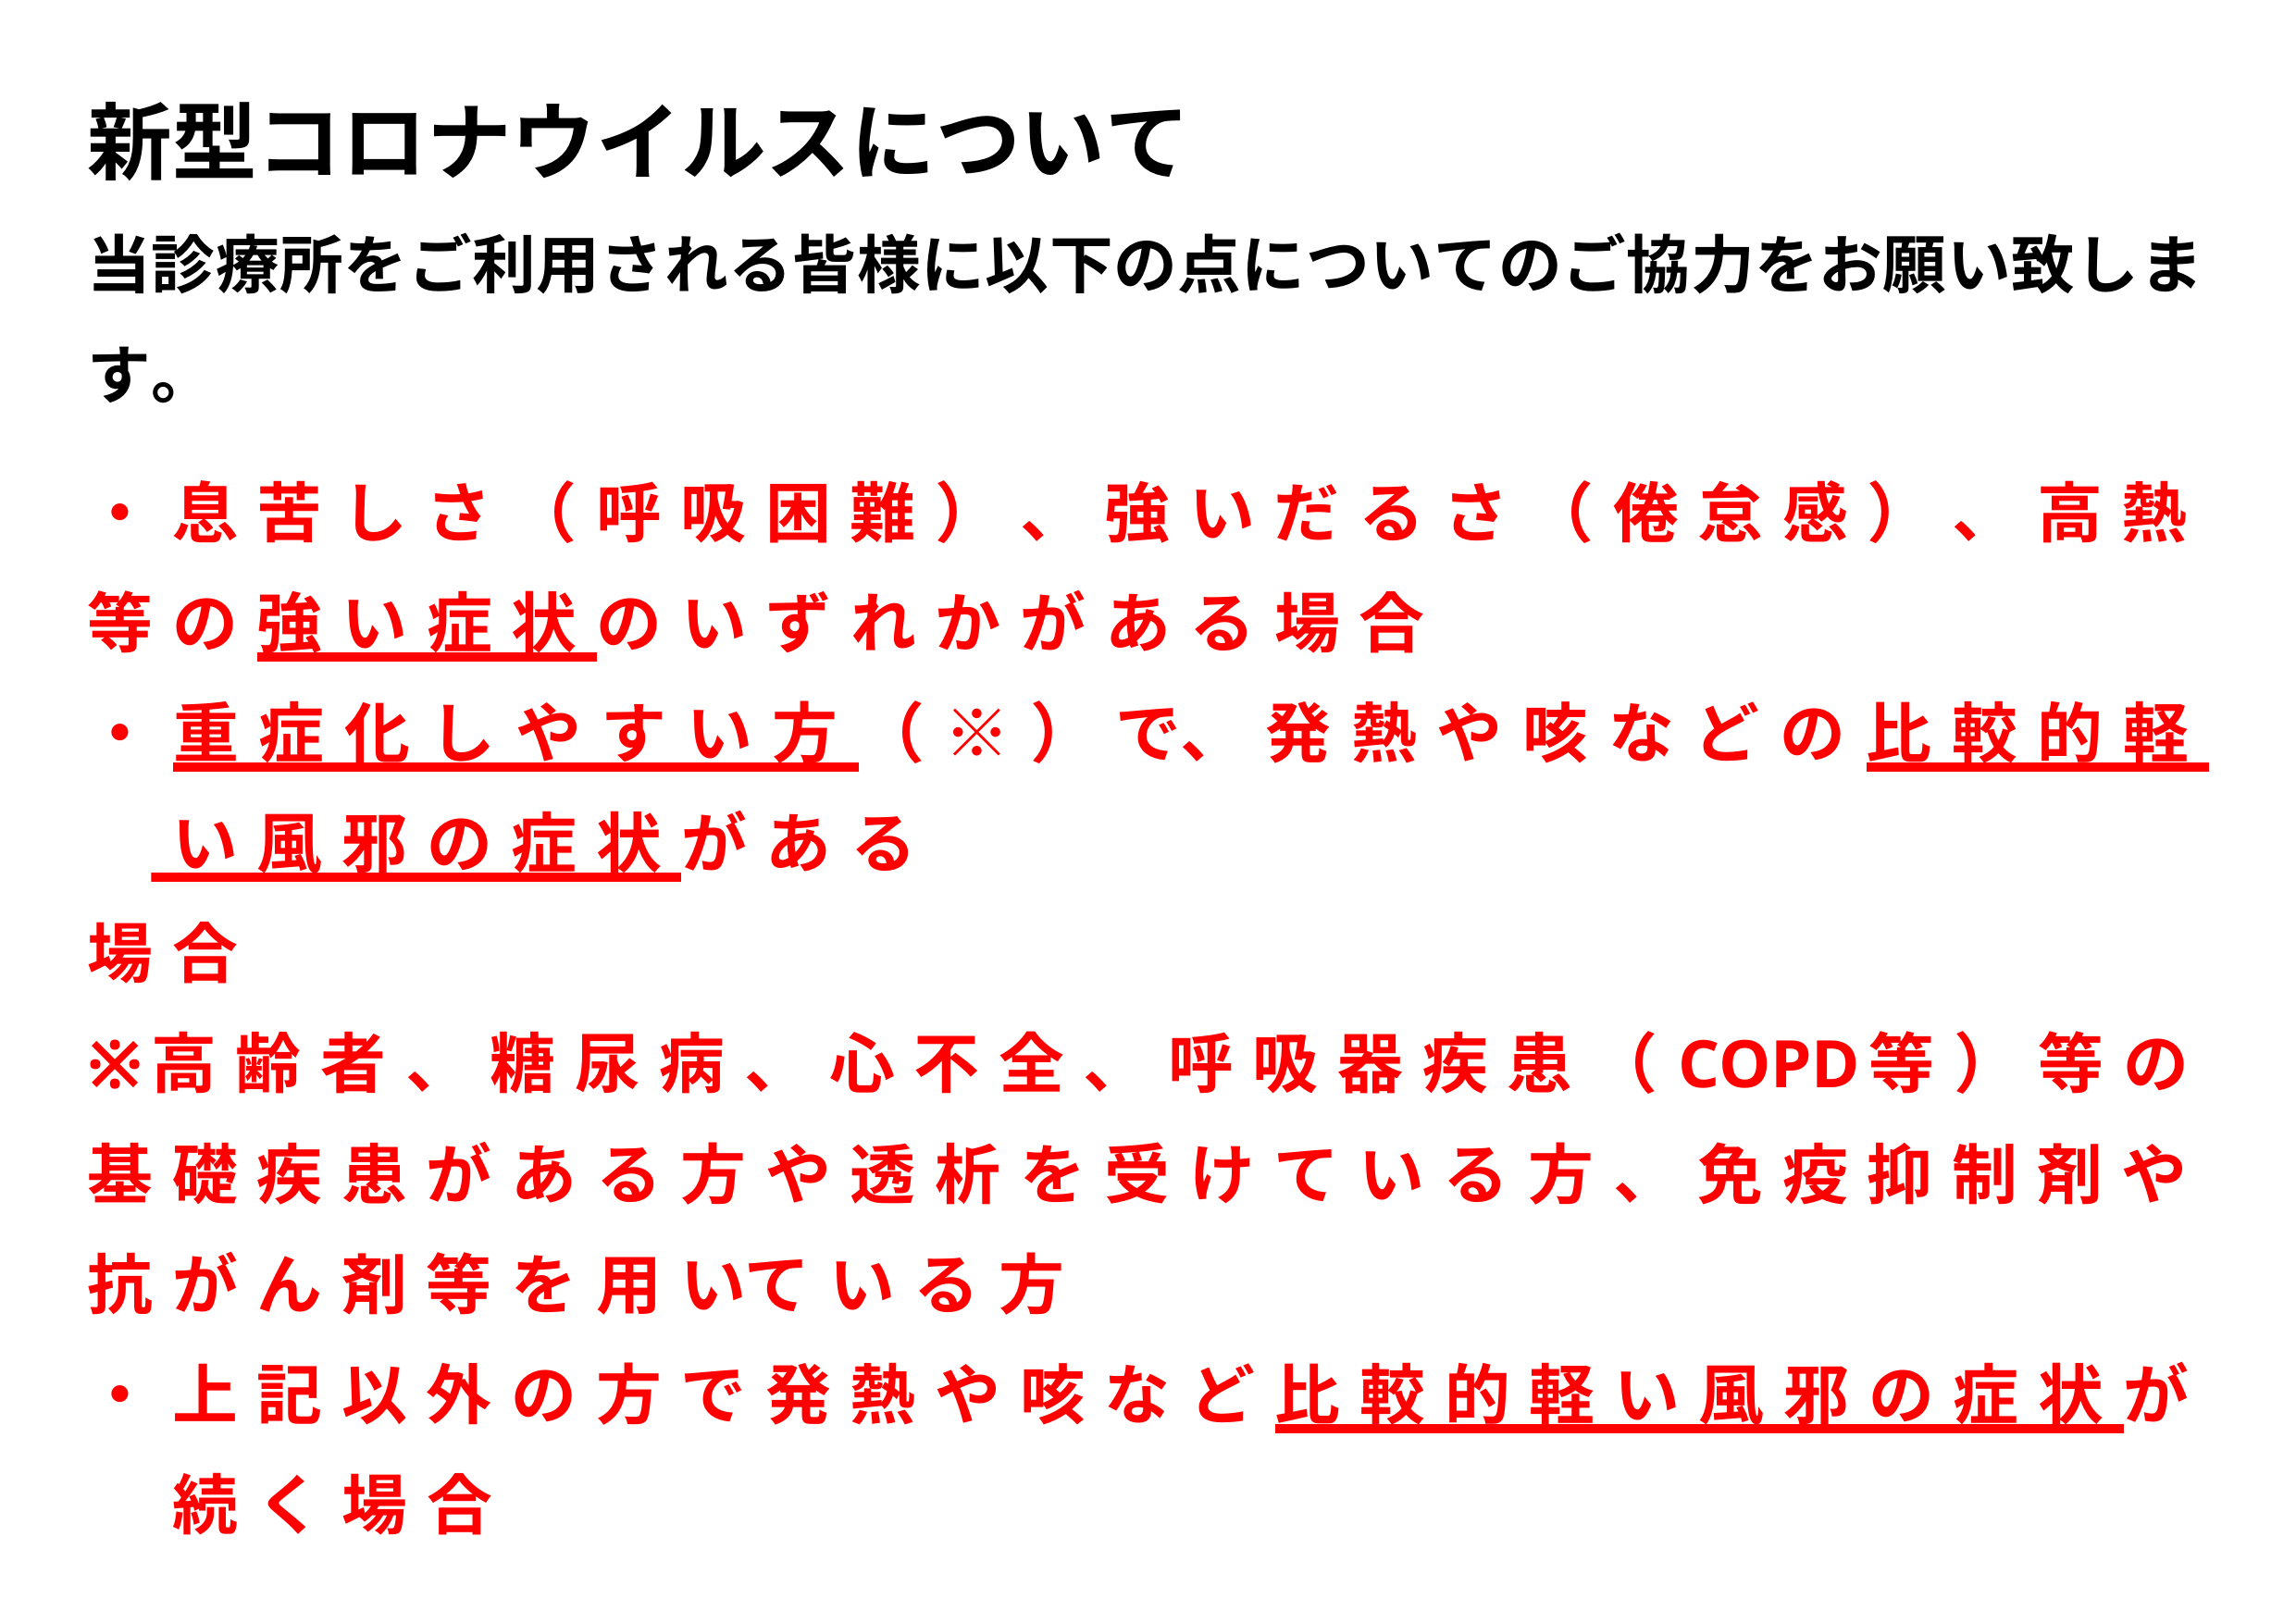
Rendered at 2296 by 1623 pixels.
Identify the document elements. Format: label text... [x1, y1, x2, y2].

text ・息苦しさ（呼吸困難）、強いだるさ（倦怠感）、高熱等の強い症状のいずれかがある場合 [87, 453, 2208, 674]
text 場合 [87, 894, 2208, 1005]
text 当診療所をご利用される皆様に以下の点についてのご協力をお願い致します。 [87, 205, 2208, 426]
text ※高齢者、糖尿病、心不全、呼吸器疾患（COPD等）等の基礎疾患がある方や透析を受けている方、免疫抑制剤や抗がん剤等を用いている方 [87, 1005, 2208, 1335]
text ・上記以外の方で発熱や咳など比較的軽い風邪の症状が続く場合 [87, 1335, 2208, 1555]
text ・重症化しやすい方（※）で、発熱や咳などの比較的軽い風邪の症状がある [87, 674, 2208, 894]
text 新型コロナウイルスについて [87, 68, 2208, 205]
